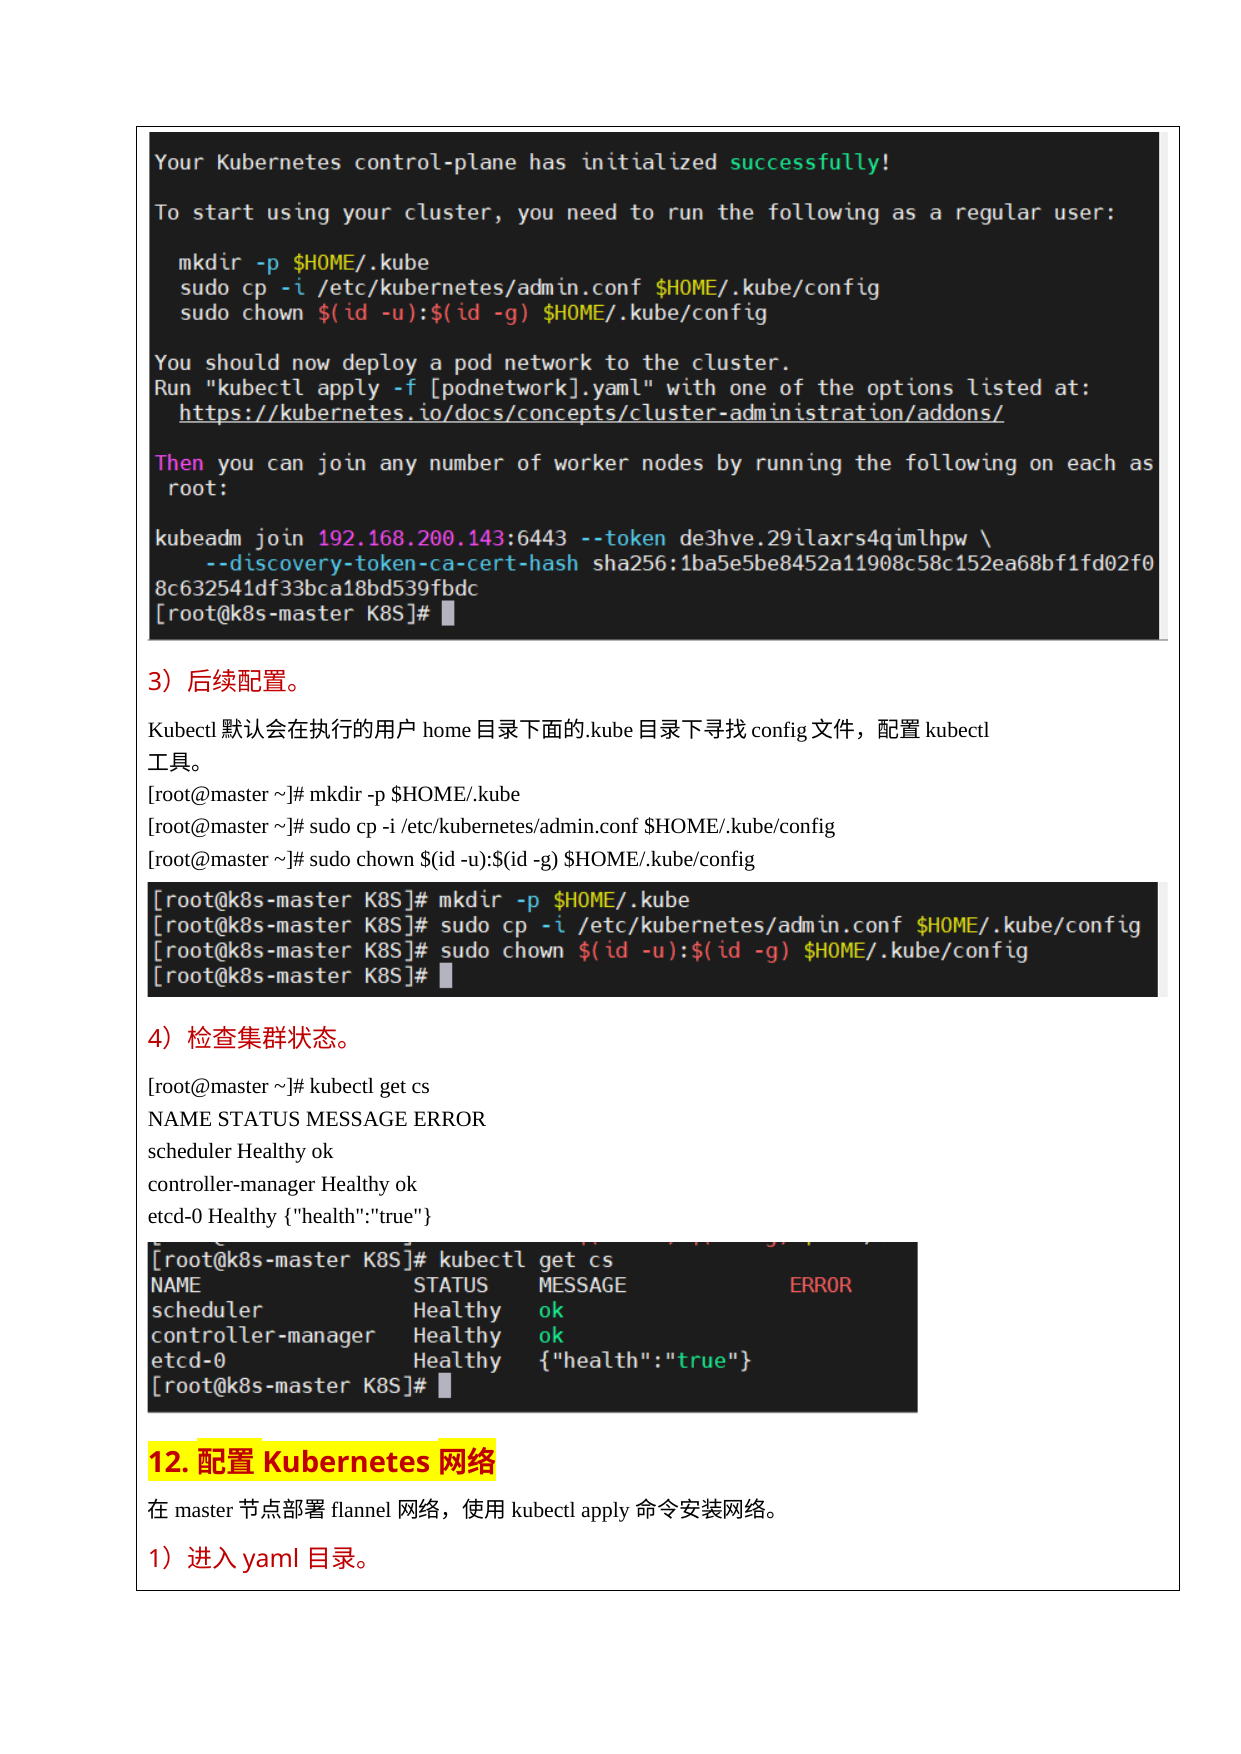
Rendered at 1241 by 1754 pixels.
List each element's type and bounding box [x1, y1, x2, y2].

picture [147, 1242, 918, 1417]
picture [147, 132, 1168, 642]
table_cell [137, 127, 1179, 1589]
picture [147, 882, 1168, 997]
